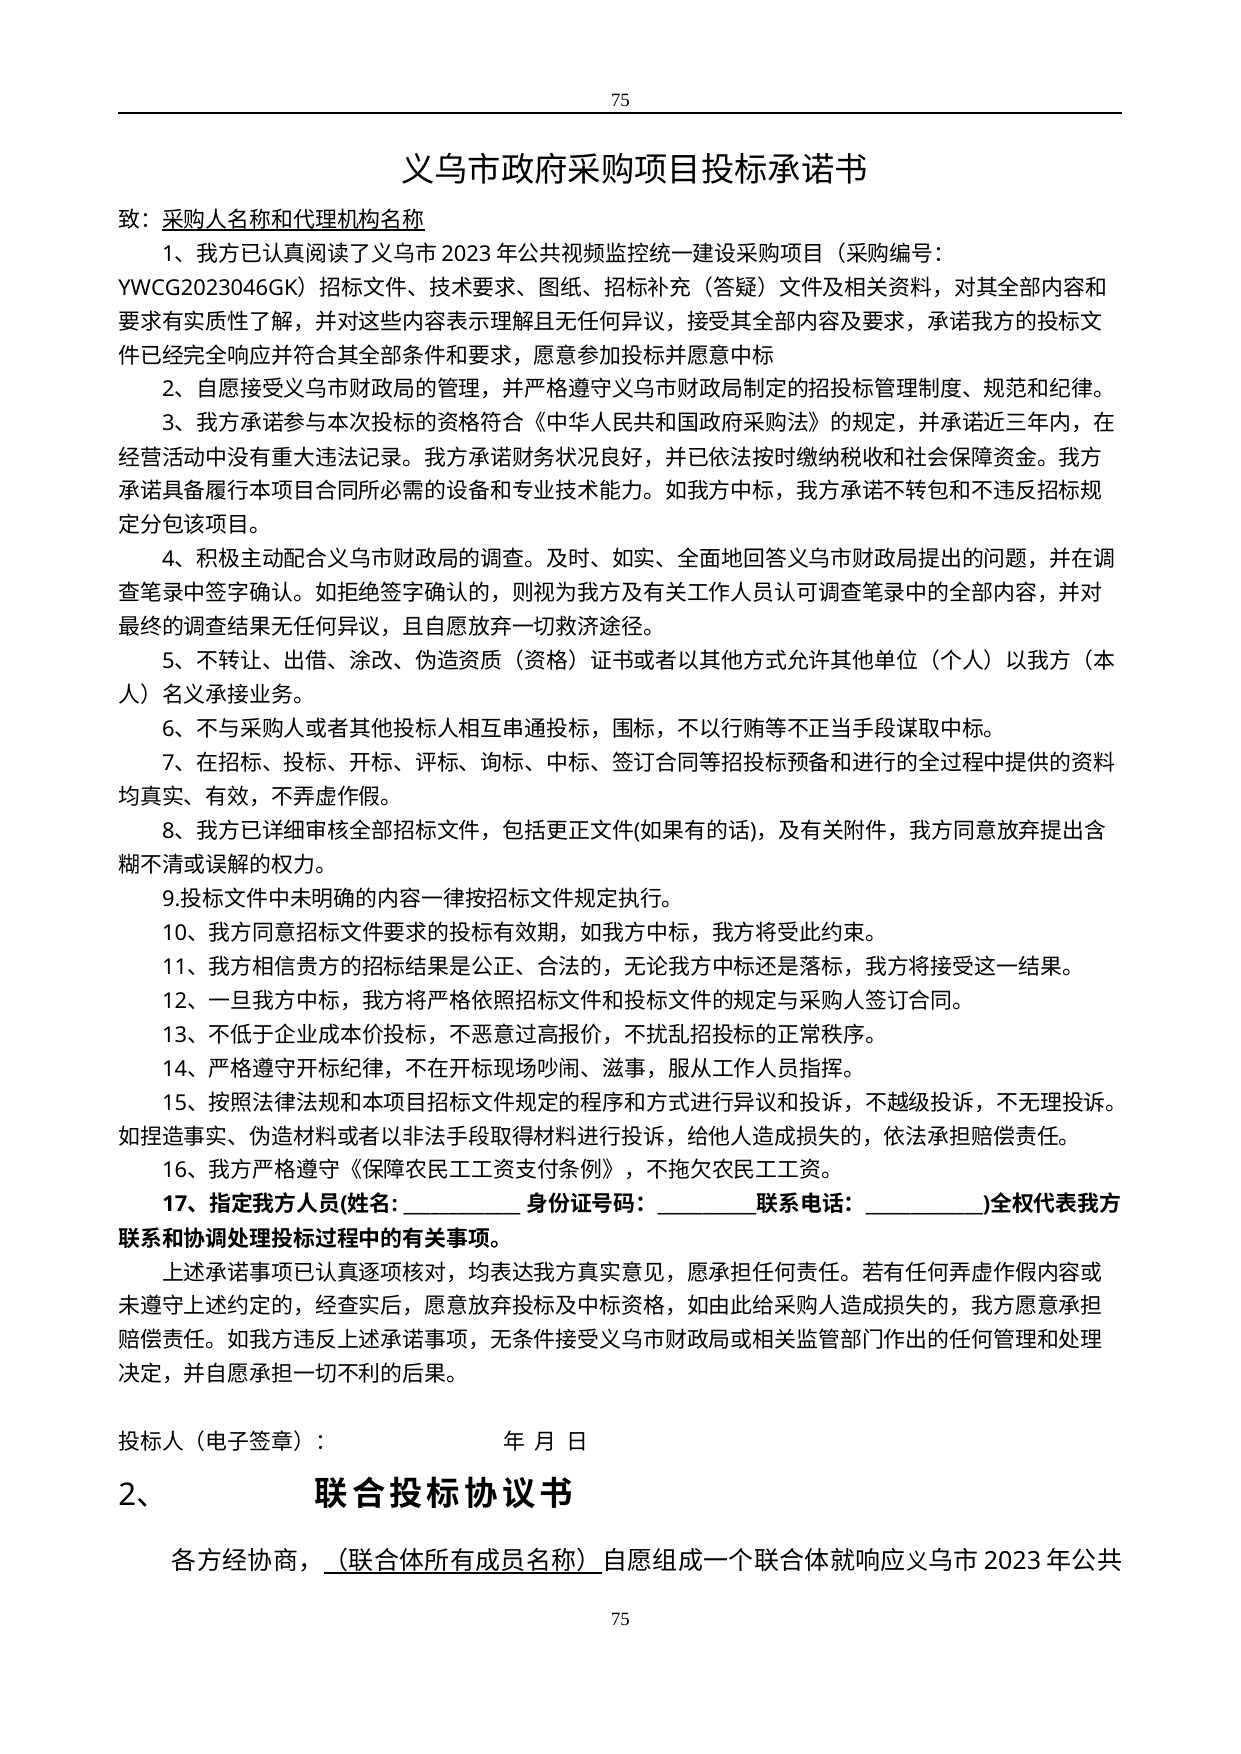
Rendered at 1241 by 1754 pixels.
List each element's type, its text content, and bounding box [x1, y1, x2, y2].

text 上述承诺事项已认真逐项核对，均表达我方真实意见，愿承担任何责任。若有任何弄虚作假内容或未遵守上述约定的，经查实后，愿意放弃投标及中标资格，如由此给采购人造成损失的，我方愿意承担赔偿责任。如我方违反上述承诺事项，无条件接受义乌市财政局或相关监管部门作出的任何管理和处理决定，并自愿承担一切不利的后果。 [118, 1253, 1122, 1389]
text 14、严格遵守开标纪律，不在开标现场吵闹、滋事，服从工作人员指挥。 [118, 1049, 1122, 1083]
text 8、我方已详细审核全部招标文件，包括更正文件(如果有的话)，及有关附件，我方同意放弃提出含糊不清或误解的权力。 [118, 812, 1122, 880]
text 义乌市政府采购项目投标承诺书 [147, 133, 1122, 201]
text 15、按照法律法规和本项目招标文件规定的程序和方式进行异议和投诉，不越级投诉，不无理投诉。如捏造事实、伪造材料或者以非法手段取得材料进行投诉，给他人造成损失的，依法承担赔偿责任。 [118, 1083, 1122, 1151]
text 投标人（电子签章）： 年 月 日 [118, 1423, 1122, 1457]
text 13、不低于企业成本价投标，不恶意过高报价，不扰乱招投标的正常秩序。 [118, 1016, 1122, 1049]
text 2、 联合投标协议书 [118, 1457, 1122, 1525]
text 致：采购人名称和代理机构名称 [118, 201, 1122, 234]
text 9.投标文件中未明确的内容一律按招标文件规定执行。 [118, 880, 1122, 914]
text 7、在招标、投标、开标、评标、询标、中标、签订合同等招投标预备和进行的全过程中提供的资料均真实、有效，不弄虚作假。 [118, 744, 1122, 812]
text 12、一旦我方中标，我方将严格依照招标文件和投标文件的规定与采购人签订合同。 [118, 982, 1122, 1016]
text 11、我方相信贵方的招标结果是公正、合法的，无论我方中标还是落标，我方将接受这一结果。 [118, 948, 1122, 982]
text 6、不与采购人或者其他投标人相互串通投标，围标，不以行贿等不正当手段谋取中标。 [118, 710, 1122, 744]
text 2、自愿接受义乌市财政局的管理，并严格遵守义乌市财政局制定的招投标管理制度、规范和纪律。 [118, 370, 1122, 404]
text 4、积极主动配合义乌市财政局的调查。及时、如实、全面地回答义乌市财政局提出的问题，并在调查笔录中签字确认。如拒绝签字确认的，则视为我方及有关工作人员认可调查笔录中的全部内容，并对最终的调查结果无任何异议，且自愿放弃一切救济途径。 [118, 540, 1122, 642]
text 5、不转让、出借、涂改、伪造资质（资格）证书或者以其他方式允许其他单位（个人）以我方（本人）名义承接业务。 [118, 642, 1122, 710]
text 1、我方已认真阅读了义乌市2023年公共视频监控统一建设采购项目（采购编号：YWCG2023046GK）招标文件、技术要求、图纸、招标补充（答疑）文件及相关资料，对其全部内容和要求有实质性了解，并对这些内容表示理解且无任何异议，接受其全部内容及要求，承诺我方的投标文件已经完全响应并符合其全部条件和要求，愿意参加投标并愿意中标 [118, 234, 1122, 370]
text 16、我方严格遵守《保障农民工工资支付条例》，不拖欠农民工工资。 [118, 1151, 1122, 1185]
text 3、我方承诺参与本次投标的资格符合《中华人民共和国政府采购法》的规定，并承诺近三年内，在经营活动中没有重大违法记录。我方承诺财务状况良好，并已依法按时缴纳税收和社会保障资金。我方承诺具备履行本项目合同所必需的设备和专业技术能力。如我方中标，我方承诺不转包和不违反招标规定分包该项目。 [118, 404, 1122, 540]
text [118, 1525, 1122, 1593]
text 17、指定我方人员(姓名: _____________ 身份证号码：___________联系电话：_____________)全权代表我方联系和协调处理投标过程中的有关事项。 [118, 1185, 1122, 1253]
text 10、我方同意招标文件要求的投标有效期，如我方中标，我方将受此约束。 [118, 914, 1122, 948]
